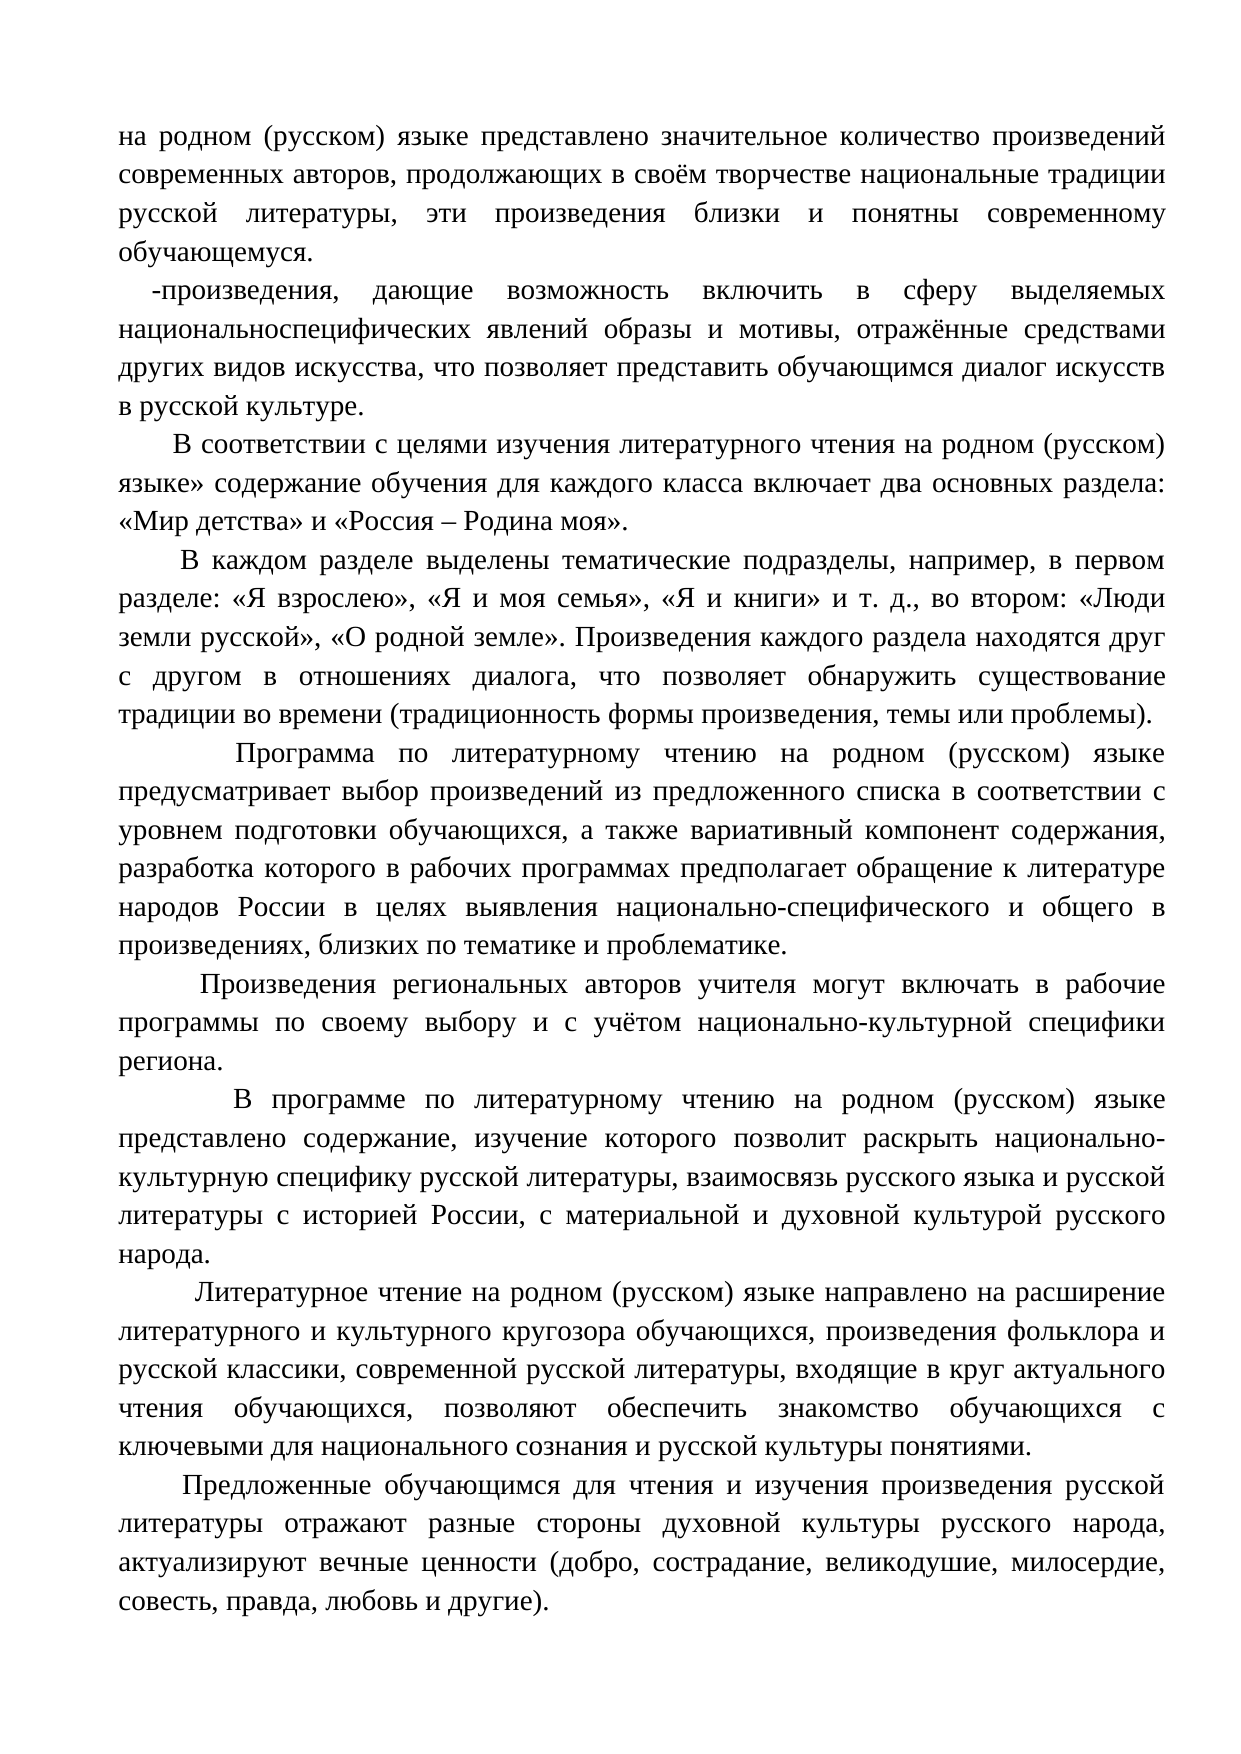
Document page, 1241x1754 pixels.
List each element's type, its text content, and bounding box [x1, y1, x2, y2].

text Произведения региональных авторов учителя могут включать в рабочие программы по своему выбору и с учётом национально-культурной специфики региона. [118, 966, 1167, 1077]
text В каждом разделе выделены тематические подразделы, например, в первом разделе: «Я взрослею», «Я и моя семья», «Я и книги» и т. д., во втором: «Люди земли русской», «О родной земле». Произведения каждого раздела находятся друг с другом в отношениях диалога, что позволяет обнаружить существование традиции во времени (традиционность формы произведения, темы или проблемы). [118, 542, 1167, 730]
text Литературное чтение на родном (русском) языке направлено на расширение литературного и культурного кругозора обучающихся, произведения фольклора и русской классики, современной русской литературы, входящие в круг актуального чтения обучающихся, позволяют обеспечить знакомство обучающихся с ключевыми для национального сознания и русской культуры понятиями. [118, 1274, 1167, 1462]
text В программе по литературному чтению на родном (русском) языке представлено содержание, изучение которого позволит раскрыть национально-культурную специфику русской литературы, взаимосвязь русского языка и русской литературы с историей России, с материальной и духовной культурой русского народа. [118, 1082, 1167, 1269]
text Предложенные обучающимся для чтения и изучения произведения русской литературы отражают разные стороны духовной культуры русского народа, актуализируют вечные ценности (добро, сострадание, великодушие, милосердие, совесть, правда, любовь и другие). [118, 1467, 1167, 1616]
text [118, 118, 1167, 267]
text -произведения, дающие возможность включить в сферу выделяемых национальноспецифических явлений образы и мотивы, отражённые средствами других видов искусства, что позволяет представить обучающимся диалог искусств в русской культуре. [118, 272, 1167, 421]
text В соответствии с целями изучения литературного чтения на родном (русском) языке» содержание обучения для каждого класса включает два основных раздела: «Мир детства» и «Россия – Родина моя». [118, 426, 1167, 537]
text Программа по литературному чтению на родном (русском) языке предусматривает выбор произведений из предложенного списка в соответствии с уровнем подготовки обучающихся, а также вариативный компонент содержания, разработка которого в рабочих программах предполагает обращение к литературе народов России в целях выявления национально-специфического и общего в произведениях, близких по тематике и проблематике. [118, 735, 1167, 961]
